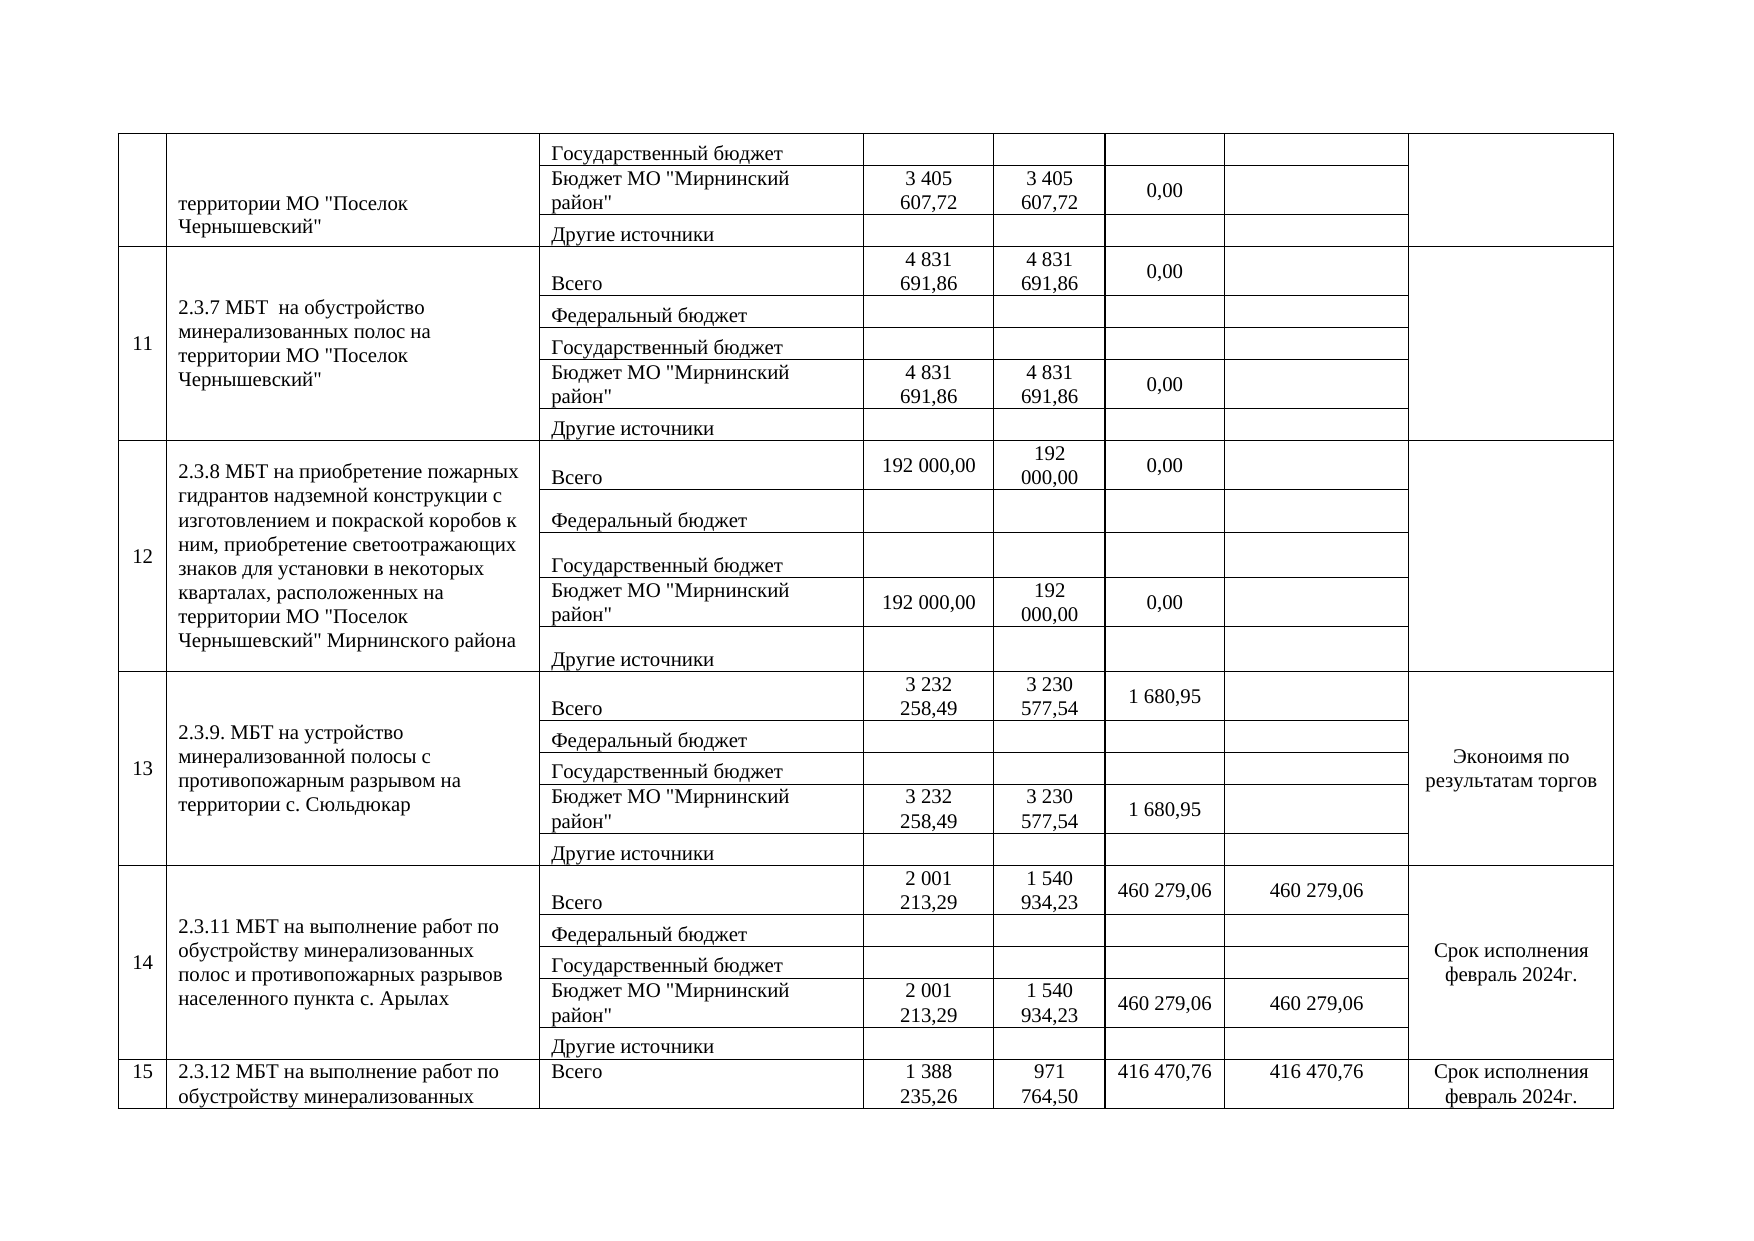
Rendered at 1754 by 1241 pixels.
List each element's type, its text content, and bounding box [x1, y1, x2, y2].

table_cell Бюджет МО "Мирнинский район" [540, 360, 863, 408]
table_cell [994, 753, 1104, 783]
table_cell [1225, 134, 1408, 165]
table_cell 460 279,06 [1225, 866, 1408, 914]
table_cell [1106, 215, 1224, 246]
table_cell [1106, 533, 1224, 577]
table_cell [1225, 247, 1408, 295]
table_cell Срок исполнения февраль 2024г. [1409, 866, 1613, 1058]
table_cell 0,00 [1106, 166, 1224, 214]
table_cell [1225, 215, 1408, 246]
table_cell 460 279,06 [1106, 979, 1224, 1027]
table_cell Другие источники [540, 834, 863, 864]
table_cell [864, 409, 993, 440]
table_cell 2 001 213,29 [864, 866, 993, 914]
table_cell [1225, 947, 1408, 977]
table_cell 4 831 691,86 [864, 360, 993, 408]
table_cell [1225, 785, 1408, 833]
table_cell Бюджет МО "Мирнинский район" [540, 578, 863, 626]
table_cell [994, 134, 1104, 165]
table_cell 2.3.8 МБТ на приобретение пожарных гидрантов надземной конструкции с изготовлением и покраской коробов к ним, приобретение светоотражающих знаков для установки в некоторых кварталах, расположенных на территории МО "Поселок Чернышевский" Мирнинского района [167, 441, 539, 671]
table_cell Эконоимя по результатам торгов [1409, 672, 1613, 864]
table_cell [1106, 721, 1224, 752]
table_cell [864, 134, 993, 165]
table_cell [864, 947, 993, 977]
table_cell [1106, 328, 1224, 359]
table_cell 460 279,06 [1106, 866, 1224, 914]
table_cell [864, 627, 993, 671]
table_cell [864, 753, 993, 783]
table_cell [1225, 627, 1408, 671]
table_cell [1225, 296, 1408, 327]
table_cell 2.3.7 МБТ на обустройство минерализованных полос на территории МО "Поселок Чернышевский" [167, 247, 539, 440]
table_cell [1106, 834, 1224, 864]
table_cell 4 831 691,86 [994, 247, 1104, 295]
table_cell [1409, 1060, 1613, 1108]
table_cell 192 000,00 [864, 441, 993, 489]
table_cell [864, 1028, 993, 1058]
table_cell [1225, 166, 1408, 214]
table_cell 4 831 691,86 [864, 247, 993, 295]
table_cell [994, 215, 1104, 246]
table_cell [864, 915, 993, 946]
table_cell [994, 721, 1104, 752]
table_cell 192 000,00 [864, 578, 993, 626]
table_cell [994, 296, 1104, 327]
table_cell [1106, 134, 1224, 165]
table_cell 0,00 [1106, 360, 1224, 408]
table_cell 0,00 [1106, 441, 1224, 489]
table_cell Государственный бюджет [540, 753, 863, 783]
table_cell [1225, 834, 1408, 864]
table_cell 12 [119, 441, 166, 671]
table_cell [864, 834, 993, 864]
table_cell 3 405 607,72 [994, 166, 1104, 214]
table_cell [1225, 753, 1408, 783]
table_cell 2 001 213,29 [864, 979, 993, 1027]
table_cell 15 [119, 1060, 166, 1108]
table_cell Всего [540, 1060, 863, 1108]
table_cell 3 230 577,54 [994, 672, 1104, 720]
table_cell Бюджет МО "Мирнинский район" [540, 785, 863, 833]
table_cell Государственный бюджет [540, 533, 863, 577]
table_cell Всего [540, 672, 863, 720]
table_cell [1225, 1028, 1408, 1058]
table_cell 192 000,00 [994, 441, 1104, 489]
table_cell Государственный бюджет [540, 328, 863, 359]
table_cell 0,00 [1106, 578, 1224, 626]
table_cell 3 230 577,54 [994, 785, 1104, 833]
table_cell [1106, 296, 1224, 327]
table_cell [1225, 409, 1408, 440]
table_cell [864, 296, 993, 327]
table_cell Другие источники [540, 627, 863, 671]
table_cell 460 279,06 [1225, 979, 1408, 1027]
table_cell [994, 533, 1104, 577]
table_cell [1225, 533, 1408, 577]
table_cell [994, 328, 1104, 359]
table_cell Федеральный бюджет [540, 915, 863, 946]
table_cell 2.3.11 МБТ на выполнение работ по обустройству минерализованных полос и противопожарных разрывов населенного пункта с. Арылах [167, 866, 539, 1058]
table_cell 14 [119, 866, 166, 1058]
table_cell [864, 533, 993, 577]
table_cell 0,00 [1106, 247, 1224, 295]
table_cell Государственный бюджет [540, 134, 863, 165]
table_cell Федеральный бюджет [540, 296, 863, 327]
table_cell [167, 1060, 539, 1108]
table_cell 1 540 934,23 [994, 866, 1104, 914]
table_cell [994, 834, 1104, 864]
table_cell Другие источники [540, 409, 863, 440]
table_cell [1409, 441, 1613, 671]
table_cell Другие источники [540, 215, 863, 246]
table_cell [1106, 753, 1224, 783]
table_cell [1225, 328, 1408, 359]
table_cell [864, 490, 993, 532]
table_cell Бюджет МО "Мирнинский район" [540, 979, 863, 1027]
table_cell 192 000,00 [994, 578, 1104, 626]
table_cell [1106, 490, 1224, 532]
table_cell [864, 215, 993, 246]
table_cell 1 680,95 [1106, 672, 1224, 720]
table_cell 3 405 607,72 [864, 166, 993, 214]
table_cell 416 470,76 [1225, 1060, 1408, 1108]
table_cell [994, 947, 1104, 977]
table_cell [1409, 247, 1613, 440]
table_cell [1106, 1028, 1224, 1058]
table_cell [1106, 947, 1224, 977]
table_cell 1 540 934,23 [994, 979, 1104, 1027]
table_cell [864, 721, 993, 752]
table_cell 3 232 258,49 [864, 785, 993, 833]
table_cell Федеральный бюджет [540, 490, 863, 532]
table_cell [1225, 915, 1408, 946]
table_cell [994, 409, 1104, 440]
table_cell Государственный бюджет [540, 947, 863, 977]
table_cell [1225, 672, 1408, 720]
table_cell [1106, 915, 1224, 946]
table_cell 4 831 691,86 [994, 360, 1104, 408]
table_cell Всего [540, 441, 863, 489]
table_cell [994, 1028, 1104, 1058]
table_cell [1225, 578, 1408, 626]
table_cell [1225, 360, 1408, 408]
table_cell [1225, 721, 1408, 752]
table_cell 3 232 258,49 [864, 672, 993, 720]
table_cell [994, 915, 1104, 946]
table_cell [1225, 441, 1408, 489]
table_cell Всего [540, 247, 863, 295]
table_cell [1106, 409, 1224, 440]
table_cell [864, 328, 993, 359]
table_cell 11 [119, 247, 166, 440]
table_cell [994, 490, 1104, 532]
table_cell [994, 627, 1104, 671]
table_cell 13 [119, 672, 166, 864]
table_cell Другие источники [540, 1028, 863, 1058]
table_cell Всего [540, 866, 863, 914]
table_cell [1106, 627, 1224, 671]
table_cell 416 470,76 [1106, 1060, 1224, 1108]
table_cell 2.3.9. МБТ на устройство минерализованной полосы с противопожарным разрывом на территории с. Сюльдюкар [167, 672, 539, 864]
table_cell [1225, 490, 1408, 532]
table_cell Федеральный бюджет [540, 721, 863, 752]
table_cell 1 680,95 [1106, 785, 1224, 833]
table_cell 971 764,50 [994, 1060, 1104, 1108]
table_cell 1 388 235,26 [864, 1060, 993, 1108]
table_cell Бюджет МО "Мирнинский район" [540, 166, 863, 214]
